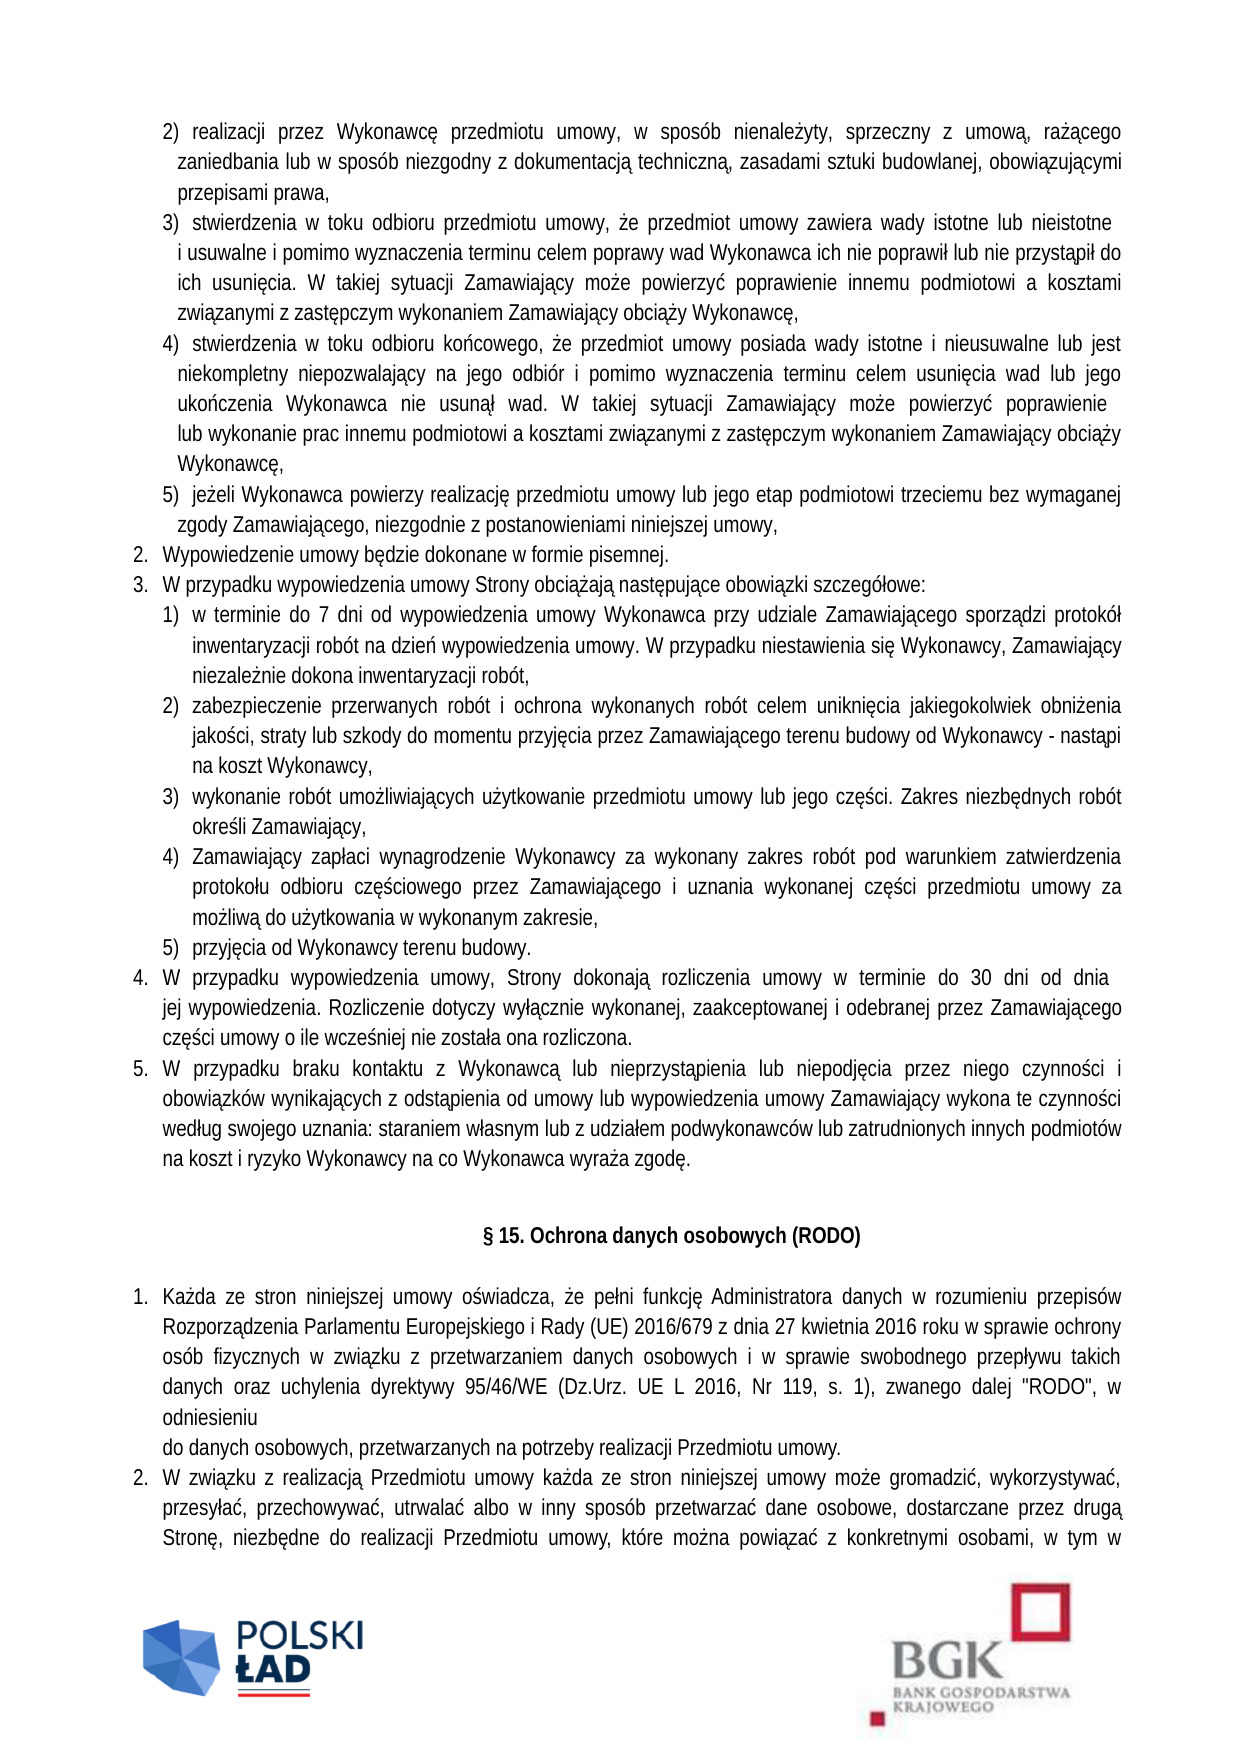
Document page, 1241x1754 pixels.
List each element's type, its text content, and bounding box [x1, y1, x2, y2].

list 4) stwierdzenia w toku odbioru końcowego, że przedmiot umowy posiada wady istotne i nieusuwalne lub jest niekompletny niepozwalający na jego odbiór i pomimo wyznaczenia terminu celem usunięcia wad lub jego ukończenia Wykonawca nie usunął wad. W takiej sytuacji Zamawiający może powierzyć poprawienie lub wykonanie prac innemu podmiotowi a kosztami związanymi z zastępczym wykonaniem Zamawiający obciąży Wykonawcę, [162, 329, 1122, 477]
list 5) przyjęcia od Wykonawcy terenu budowy. [162, 934, 1122, 960]
list 3) wykonanie robót umożliwiających użytkowanie przedmiotu umowy lub jego części. Zakres niezbędnych robót określi Zamawiający, [162, 783, 1122, 839]
text § 15. Ochrona danych osobowych (RODO) [222, 1222, 1122, 1249]
list 3) stwierdzenia w toku odbioru przedmiotu umowy, że przedmiot umowy zawiera wady istotne lub nieistotne i usuwalne i pomimo wyznaczenia terminu celem poprawy wad Wykonawca ich nie poprawił lub nie przystąpił do ich usunięcia. W takiej sytuacji Zamawiający może powierzyć poprawienie innemu podmiotowi a kosztami związanymi z zastępczym wykonaniem Zamawiający obciąży Wykonawcę, [162, 209, 1122, 326]
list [133, 1464, 1122, 1551]
list 2) zabezpieczenie przerwanych robót i ochrona wykonanych robót celem uniknięcia jakiegokolwiek obniżenia jakości, straty lub szkody do momentu przyjęcia przez Zamawiającego terenu budowy od Wykonawcy - nastąpi na koszt Wykonawcy, [162, 692, 1122, 779]
list 3. W przypadku wypowiedzenia umowy Strony obciążają następujące obowiązki szczegółowe: [133, 571, 1122, 598]
list 5. W przypadku braku kontaktu z Wykonawcą lub nieprzystąpienia lub niepodjęcia przez niego czynności i obowiązków wynikających z odstąpienia od umowy lub wypowiedzenia umowy Zamawiający wykona te czynności według swojego uznania: staraniem własnym lub z udziałem podwykonawców lub zatrudnionych innych podmiotów na koszt i ryzyko Wykonawcy na co Wykonawca wyraża zgodę. [133, 1054, 1122, 1172]
list 2) realizacji przez Wykonawcę przedmiotu umowy, w sposób nienależyty, sprzeczny z umową, rażącego zaniedbania lub w sposób niezgodny z dokumentacją techniczną, zasadami sztuki budowlanej, obowiązującymi przepisami prawa, [162, 118, 1122, 205]
list Każda ze stron niniejszej umowy oświadcza, że pełni funkcję Administratora danych w rozumieniu przepisów Rozporządzenia Parlamentu Europejskiego i Rady (UE) 2016/679 z dnia 27 kwietnia 2016 roku w sprawie ochrony osób fizycznych w związku z przetwarzaniem danych osobowych i w sprawie swobodnego przepływu takich danych oraz uchylenia dyrektywy 95/46/WE (Dz.Urz. UE L 2016, Nr 119, s. 1), zwanego dalej "RODO", w odniesieniu do danych osobowych, przetwarzanych na potrzeby realizacji Przedmiotu umowy. [133, 1283, 1122, 1460]
list 4. W przypadku wypowiedzenia umowy, Strony dokonają rozliczenia umowy w terminie do 30 dni od dnia jej wypowiedzenia. Rozliczenie dotyczy wyłącznie wykonanej, zaakceptowanej i odebranej przez Zamawiającego części umowy o ile wcześniej nie została ona rozliczona. [133, 964, 1122, 1051]
list 4) Zamawiający zapłaci wynagrodzenie Wykonawcy za wykonany zakres robót pod warunkiem zatwierdzenia protokołu odbioru częściowego przez Zamawiającego i uznania wykonanej części przedmiotu umowy za możliwą do użytkowania w wykonanym zakresie, [162, 843, 1122, 930]
list 2. Wypowiedzenie umowy będzie dokonane w formie pisemnej. [133, 541, 1122, 567]
list 5) jeżeli Wykonawca powierzy realizację przedmiotu umowy lub jego etap podmiotowi trzeciemu bez wymaganej zgody Zamawiającego, niezgodnie z postanowieniami niniejszej umowy, [162, 481, 1122, 537]
list 1) w terminie do 7 dni od wypowiedzenia umowy Wykonawca przy udziale Zamawiającego sporządzi protokół inwentaryzacji robót na dzień wypowiedzenia umowy. W przypadku niestawienia się Wykonawcy, Zamawiający niezależnie dokona inwentaryzacji robót, [162, 601, 1122, 688]
